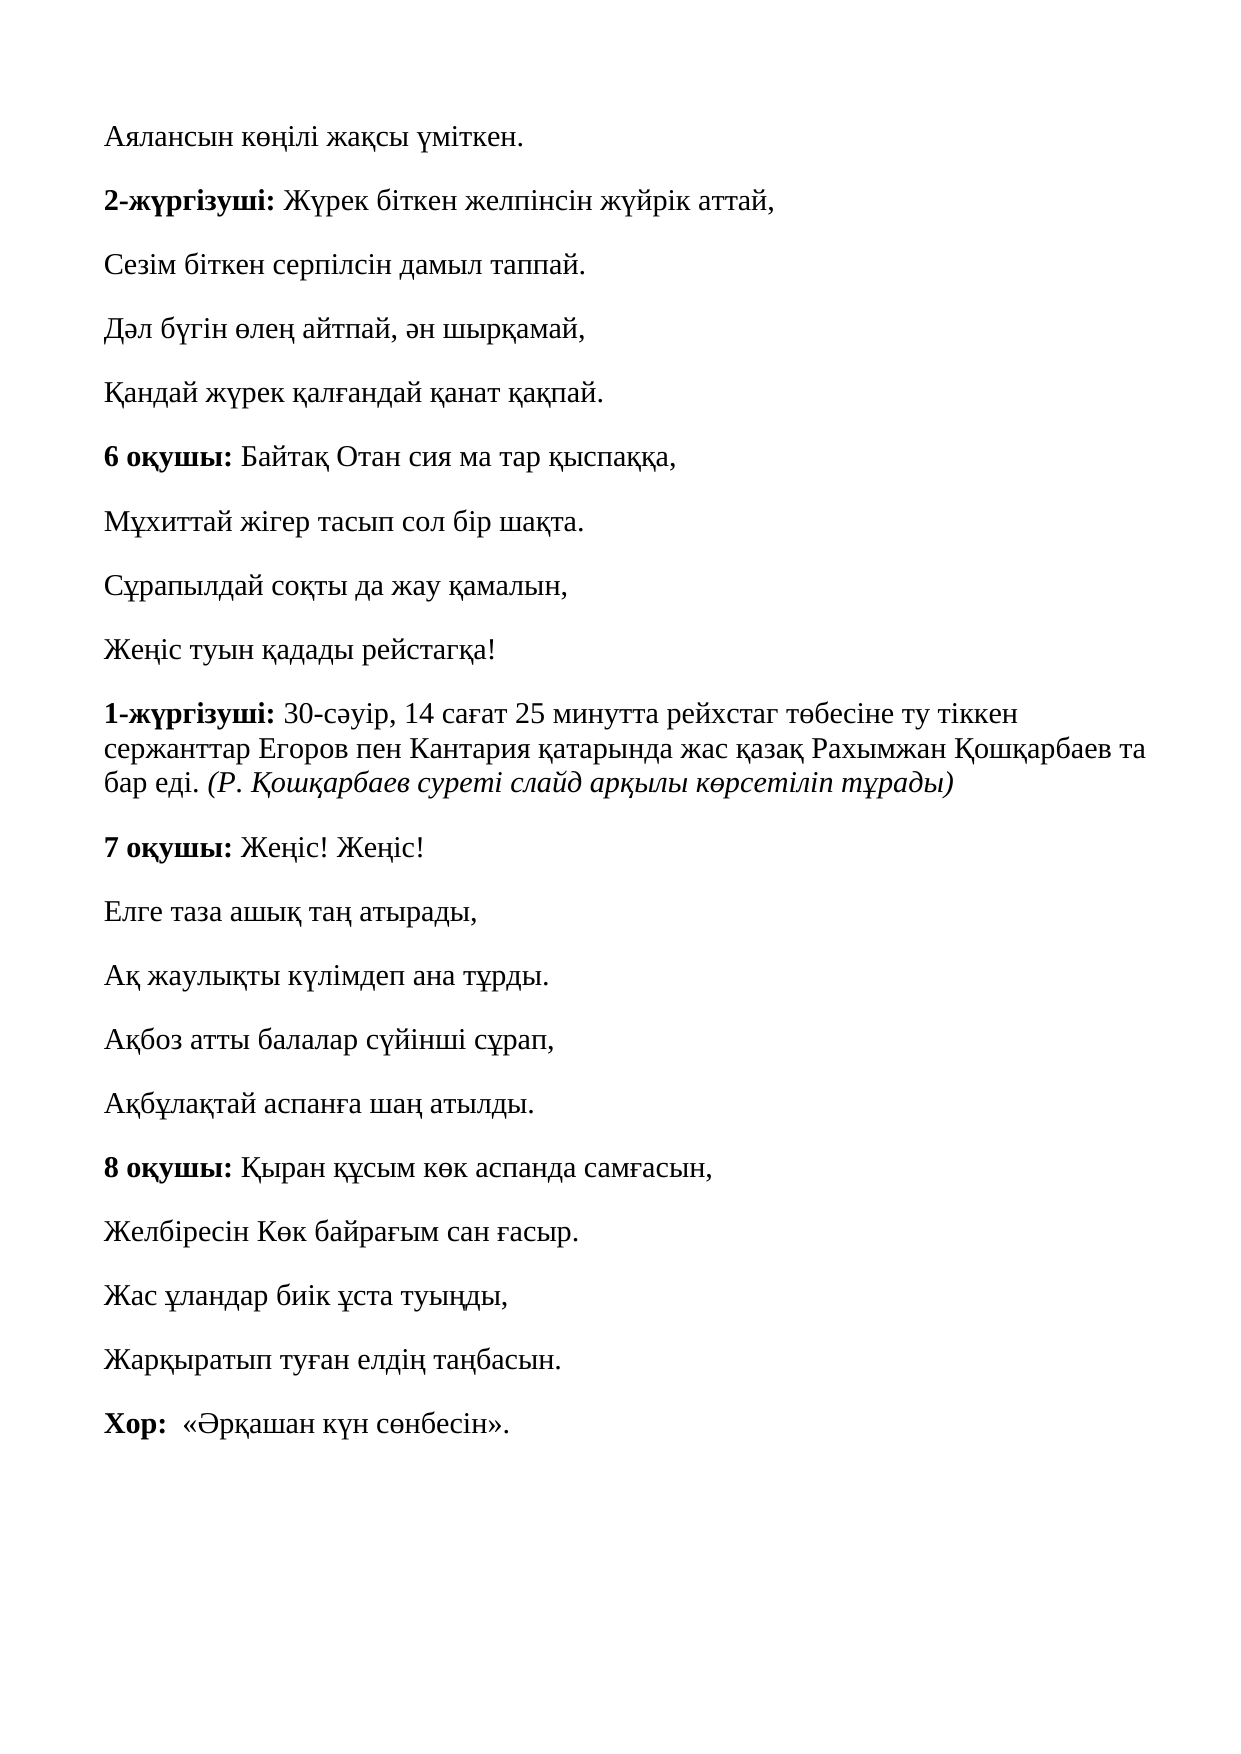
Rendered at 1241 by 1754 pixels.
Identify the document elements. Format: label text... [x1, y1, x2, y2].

text Жас ұландар биік ұста туыңды, [103, 1277, 1152, 1312]
text Сұрапылдай соқты да жау қамалын, [103, 567, 1152, 601]
text Жеңіс туын қадады рейстагқа! [103, 631, 1152, 666]
text 7 оқушы: Жеңіс! Жеңіс! [103, 828, 1152, 863]
text Елге таза ашық таң атырады, [103, 893, 1152, 927]
text Аялансын көңілі жақсы үміткен. [103, 118, 1152, 153]
text 1-жүргізуші: 30-сәуір, 14 сағат 25 минутта рейхстаг төбесіне ту тіккен сержанттар Егоров пен Кантария қатарында жас қазақ Рахымжан Қошқарбаев та бар еді. (Р. Қошқарбаев суреті слайд арқылы көрсетіліп тұрады) [103, 695, 1152, 799]
text Ақбұлақтай аспанға шаң атылды. [103, 1085, 1152, 1120]
text Дәл бүгін өлең айтпай, ән шырқамай, [103, 310, 1152, 345]
text Жарқыратып туған елдің таңбасын. [103, 1341, 1152, 1376]
text Желбіресін Көк байрағым сан ғасыр. [103, 1213, 1152, 1248]
text 2-жүргізуші: Жүрек біткен желпінсін жүйрік аттай, [103, 182, 1152, 217]
text Қандай жүрек қалғандай қанат қақпай. [103, 374, 1152, 409]
text 8 оқушы: Қыран құсым көк аспанда самғасын, [103, 1149, 1152, 1184]
text Мұхиттай жігер тасып сол бір шақта. [103, 502, 1152, 537]
text Сезім біткен серпілсін дамыл таппай. [103, 246, 1152, 281]
text Ақбоз атты балалар сүйінші сұрап, [103, 1021, 1152, 1056]
text Ақ жаулықты күлімдеп ана тұрды. [103, 957, 1152, 992]
text 6 оқушы: Байтақ Отан сия ма тар қыспаққа, [103, 438, 1152, 473]
text Хор: «Әрқашан күн сөнбесін». [103, 1405, 1152, 1440]
